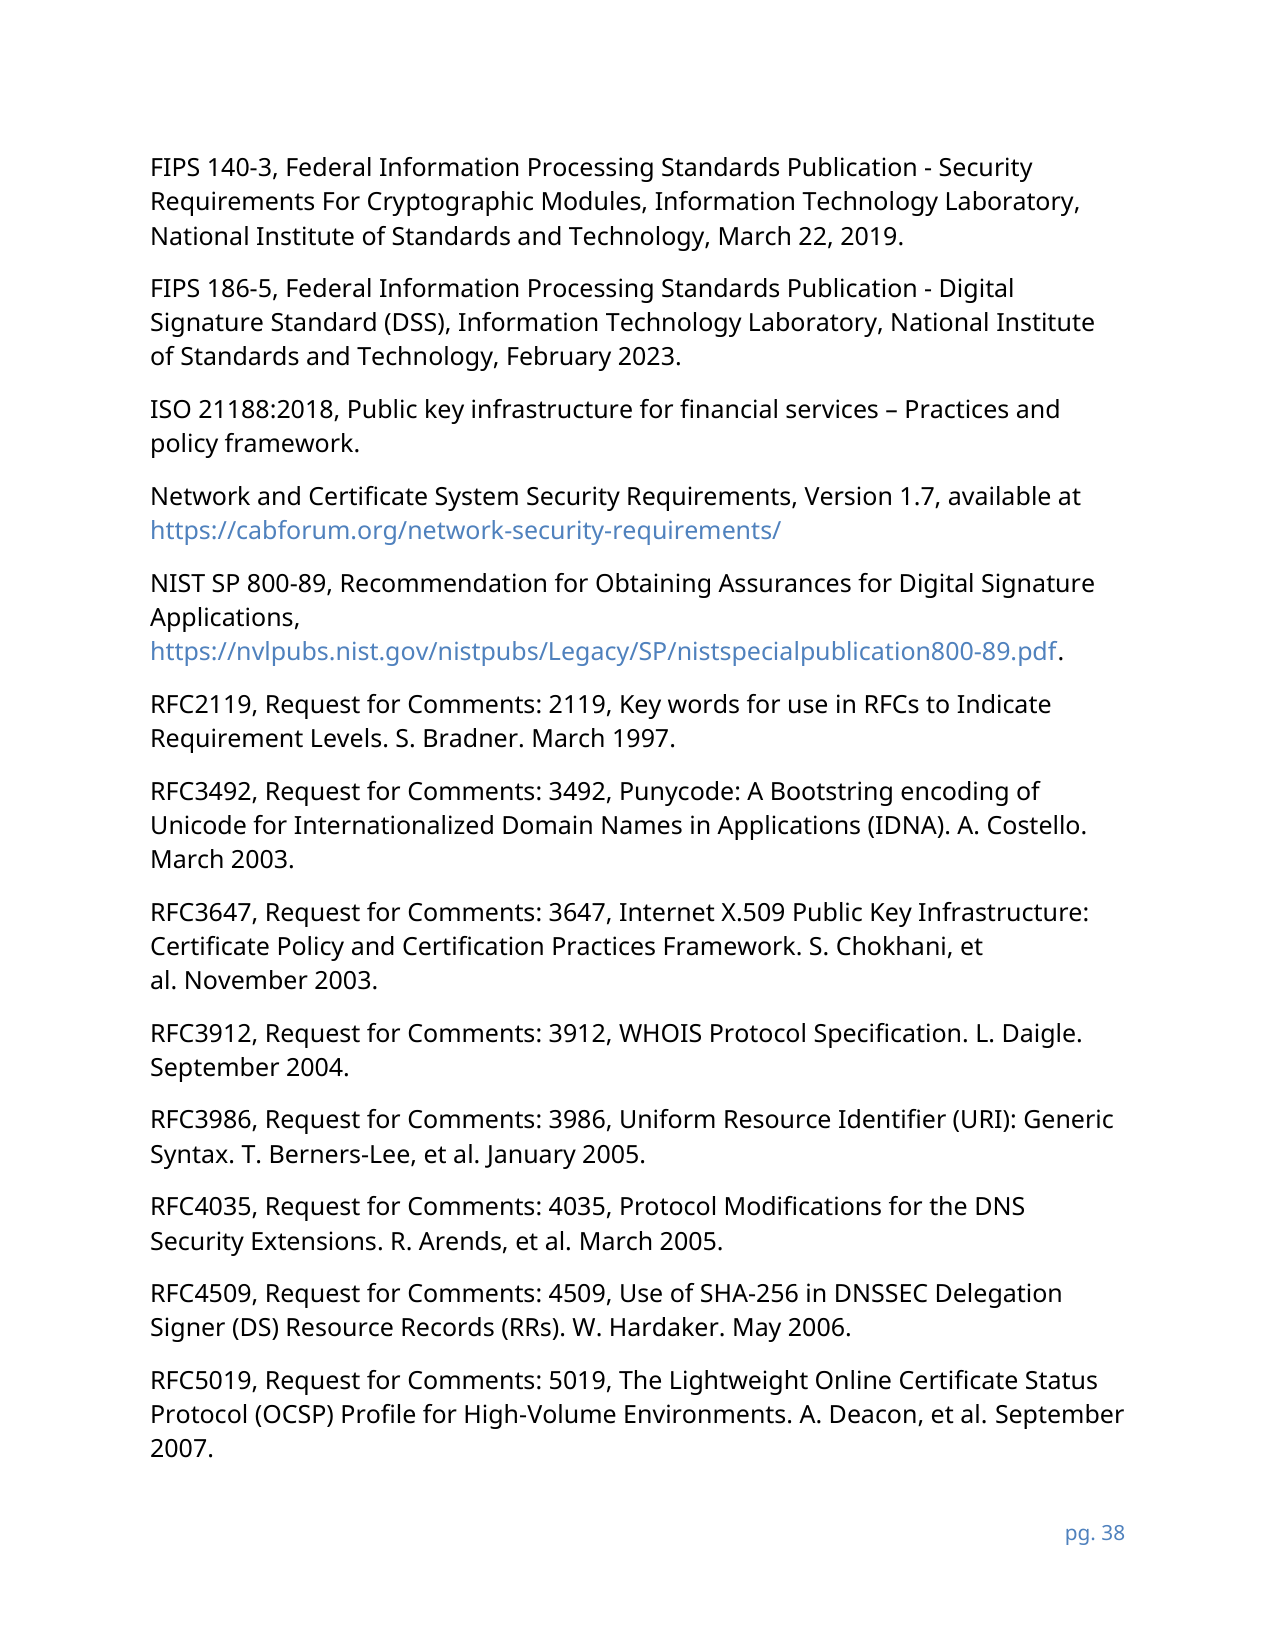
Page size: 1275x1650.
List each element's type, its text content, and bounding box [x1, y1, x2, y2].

text RFC4509, Request for Comments: 4509, Use of SHA-256 in DNSSEC Delegation Signer (DS) Resource Records (RRs). W. Hardaker. May 2006. [150, 1276, 1125, 1344]
text RFC4035, Request for Comments: 4035, Protocol Modifications for the DNS Security Extensions. R. Arends, et al. March 2005. [150, 1189, 1125, 1257]
text Network and Certificate System Security Requirements, Version 1.7, available at https://cabforum.org/network-security-requirements/ [150, 479, 1125, 547]
text RFC2119, Request for Comments: 2119, Key words for use in RFCs to Indicate Requirement Levels. S. Bradner. March 1997. [150, 687, 1125, 755]
text NIST SP 800-89, Recommendation for Obtaining Assurances for Digital Signature Applications, https://nvlpubs.nist.gov/nistpubs/Legacy/SP/nistspecialpublication800-89.pdf. [150, 566, 1125, 668]
text RFC3647, Request for Comments: 3647, Internet X.509 Public Key Infrastructure: Certificate Policy and Certification Practices Framework. S. Chokhani, et al. November 2003. [150, 894, 1125, 997]
text RFC3912, Request for Comments: 3912, WHOIS Protocol Specification. L. Daigle. September 2004. [150, 1015, 1125, 1083]
text FIPS 186-5, Federal Information Processing Standards Publication - Digital Signature Standard (DSS), Information Technology Laboratory, National Institute of Standards and Technology, February 2023. [150, 271, 1125, 373]
text RFC3492, Request for Comments: 3492, Punycode: A Bootstring encoding of Unicode for Internationalized Domain Names in Applications (IDNA). A. Costello. March 2003. [150, 773, 1125, 876]
text FIPS 140-3, Federal Information Processing Standards Publication - Security Requirements For Cryptographic Modules, Information Technology Laboratory, National Institute of Standards and Technology, March 22, 2019. [150, 150, 1125, 252]
text RFC5019, Request for Comments: 5019, The Lightweight Online Certificate Status Protocol (OCSP) Profile for High-Volume Environments. A. Deacon, et al. September 2007. [150, 1363, 1125, 1465]
text ISO 21188:2018, Public key infrastructure for financial services – Practices and policy framework. [150, 392, 1125, 460]
text RFC3986, Request for Comments: 3986, Uniform Resource Identifier (URI): Generic Syntax. T. Berners-Lee, et al. January 2005. [150, 1102, 1125, 1170]
